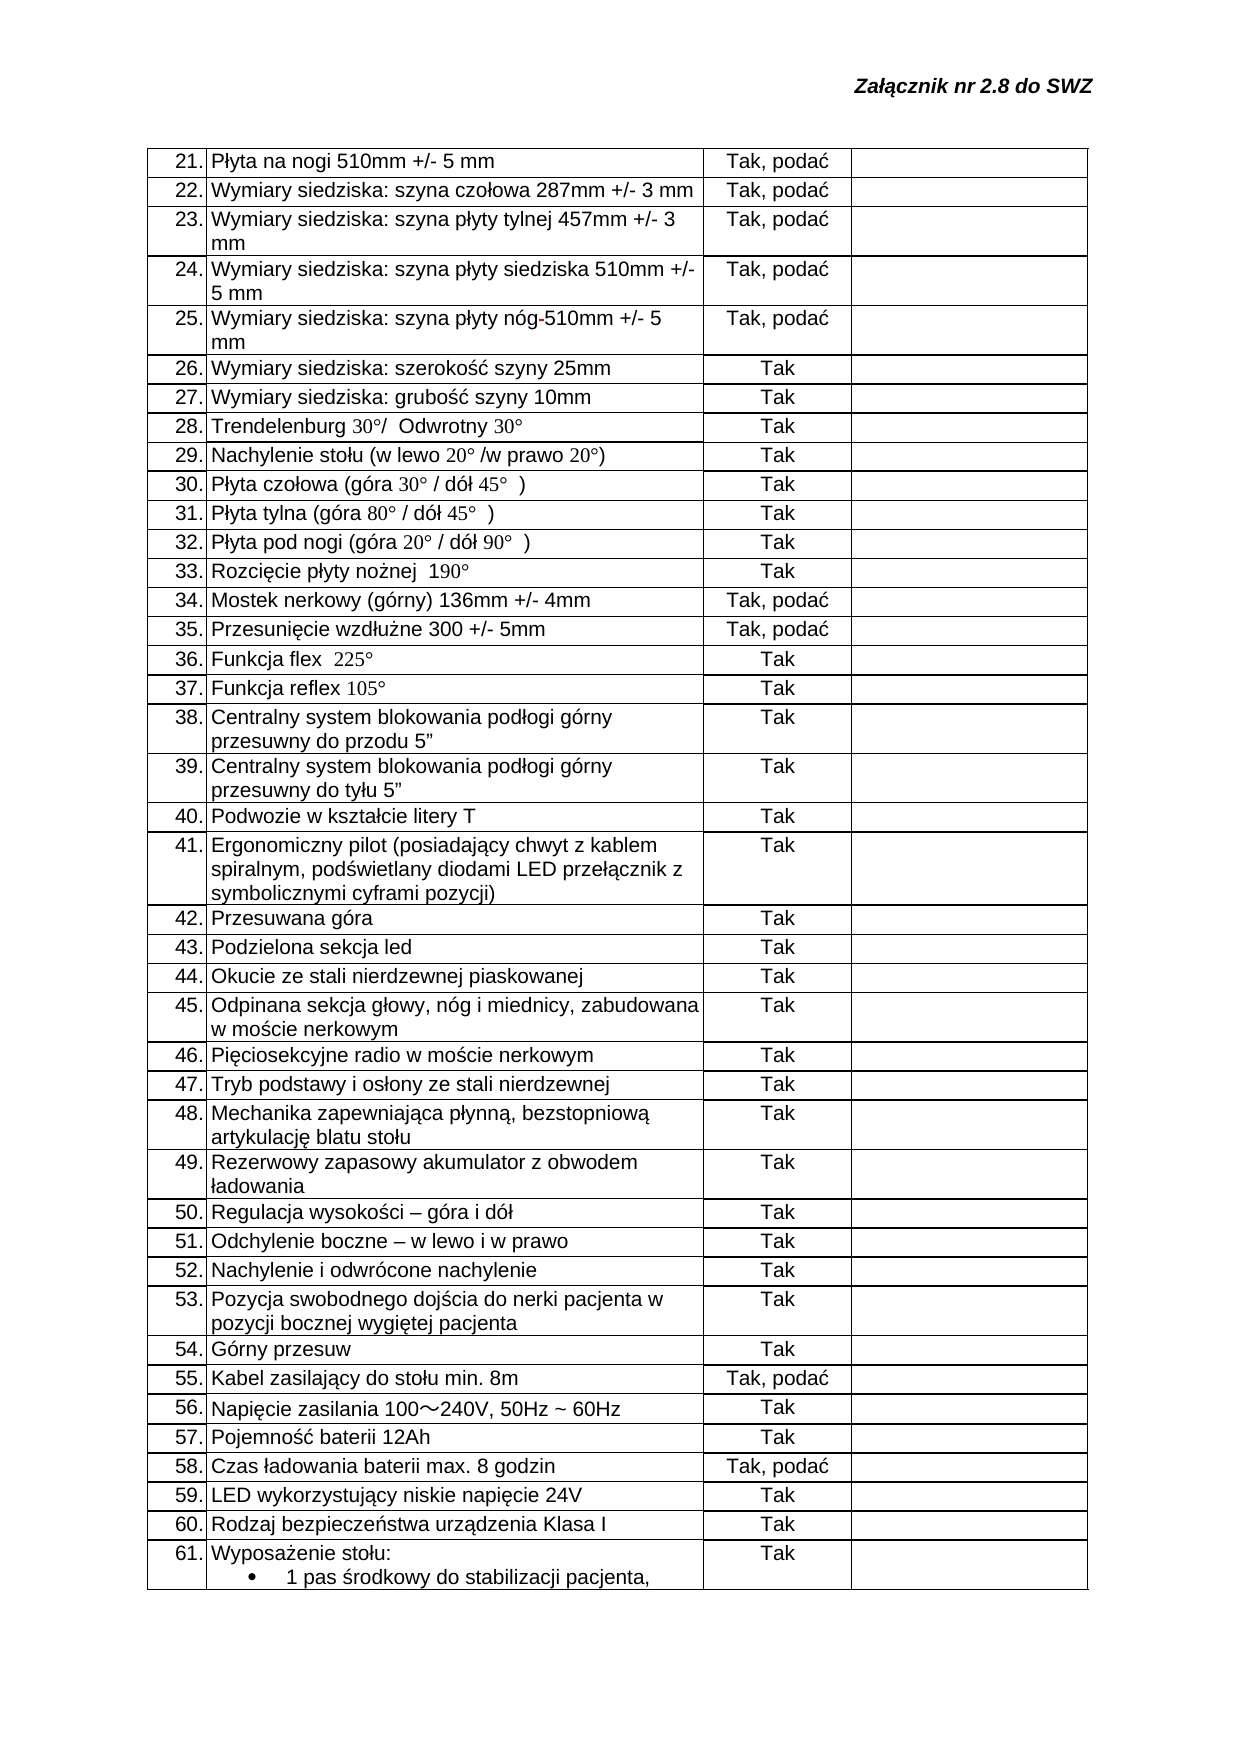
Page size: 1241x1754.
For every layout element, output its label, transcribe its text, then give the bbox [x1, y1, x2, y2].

table_cell Przesuwana góra [207, 905, 703, 933]
table_cell Tak [704, 964, 851, 992]
table_cell [148, 833, 206, 904]
table_cell Mostek nerkowy (górny) 136mm +/- 4mm [207, 588, 703, 616]
table_cell Tak [704, 1483, 851, 1510]
table_cell [852, 646, 1087, 674]
table_cell Nachylenie i odwrócone nachylenie [207, 1257, 703, 1285]
table_cell [852, 443, 1087, 470]
table_cell Płyta na nogi 510mm +/- 5 mm [207, 149, 703, 177]
table_cell Rodzaj bezpieczeństwa urządzenia Klasa I [207, 1511, 703, 1539]
table_cell [852, 1200, 1087, 1227]
table_cell Tak [704, 443, 851, 470]
table_cell Tak [704, 1395, 851, 1423]
table_cell Wymiary siedziska: szyna czołowa 287mm +/- 3 mm [207, 178, 703, 206]
table_cell [852, 705, 1087, 752]
table_cell Tak [704, 1287, 851, 1335]
table_cell [852, 964, 1087, 992]
table_cell [148, 414, 206, 441]
table_cell [148, 1395, 206, 1423]
table_cell [148, 1150, 206, 1198]
table_cell Tak [704, 1336, 851, 1364]
table_cell [148, 1483, 206, 1510]
table_cell Rozcięcie płyty nożnej 190° [207, 559, 703, 587]
table_cell [852, 1287, 1087, 1335]
table_cell Tak [704, 530, 851, 558]
table_cell Tak [704, 1150, 851, 1198]
table_cell Funkcja flex 225° [207, 646, 703, 674]
table_cell [148, 472, 206, 499]
table_cell [852, 356, 1087, 383]
table_cell Tak [704, 1425, 851, 1452]
table_cell Tak, podać [704, 207, 851, 255]
table_cell Tak [704, 1541, 851, 1589]
table_cell Tak, podać [704, 588, 851, 616]
table_cell [852, 754, 1087, 802]
table_cell Tak [704, 472, 851, 499]
table_cell [852, 1101, 1087, 1149]
table_cell Rezerwowy zapasowy akumulator z obwodem ładowania [207, 1150, 703, 1198]
table_cell Kabel zasilający do stołu min. 8m [207, 1365, 703, 1393]
table_cell [148, 617, 206, 645]
table_cell Tak [704, 754, 851, 802]
table_cell LED wykorzystujący niskie napięcie 24V [207, 1482, 703, 1510]
table_cell [148, 588, 206, 616]
table_cell Funkcja reflex 105° [207, 675, 703, 703]
table_cell [852, 257, 1087, 305]
table_cell [148, 1258, 206, 1285]
table_cell [852, 1425, 1087, 1452]
table_cell Tak, podać [704, 149, 851, 177]
table_cell Tak, podać [704, 1454, 851, 1481]
table_cell [852, 803, 1087, 831]
table_cell Czas ładowania baterii max. 8 godzin [207, 1453, 703, 1481]
table_cell [148, 1101, 206, 1149]
table_cell Płyta tylna (góra 80° / dół 45° ) [207, 501, 703, 528]
table_cell Wymiary siedziska: szyna płyty nóg 510mm +/- 5 mm [207, 306, 703, 354]
table_cell Wymiary siedziska: szyna płyty tylnej 457mm +/- 3 mm [207, 207, 703, 255]
table_cell Tak [704, 1512, 851, 1539]
table_cell [852, 501, 1087, 528]
table_cell [148, 501, 206, 528]
table_cell Tak [704, 559, 851, 587]
table_cell [852, 1229, 1087, 1256]
table_cell Odchylenie boczne – w lewo i w prawo [207, 1228, 703, 1256]
table_cell Tak [704, 993, 851, 1041]
table_cell Napięcie zasilania 100～240V, 50Hz ~ 60Hz [207, 1394, 703, 1423]
table_cell [148, 1200, 206, 1227]
table_cell Mechanika zapewniająca płynną, bezstopniową artykulację blatu stołu [207, 1100, 703, 1149]
table_cell Tak, podać [704, 178, 851, 206]
table_cell Centralny system blokowania podłogi górny przesuwny do tyłu 5” [207, 754, 703, 802]
table_cell [852, 385, 1087, 412]
table_cell [852, 178, 1087, 206]
table_cell Płyta czołowa (góra 30° / dół 45° ) [207, 471, 703, 499]
table_cell [148, 754, 206, 802]
table_cell [852, 1258, 1087, 1285]
table_cell Tak [704, 646, 851, 674]
table_cell Tak, podać [704, 1366, 851, 1393]
table_cell [148, 906, 206, 933]
table_cell [852, 617, 1087, 645]
table_cell Pozycja swobodnego dojścia do nerki pacjenta w pozycji bocznej wygiętej pacjenta [207, 1286, 703, 1335]
table_cell Tak [704, 1229, 851, 1256]
table_cell [852, 935, 1087, 962]
table_cell [852, 1512, 1087, 1539]
table_cell [148, 1454, 206, 1481]
table_cell [852, 306, 1087, 354]
table_cell [852, 1336, 1087, 1364]
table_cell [207, 1540, 703, 1589]
table_cell Płyta pod nogi (góra 20° / dół 90° ) [207, 530, 703, 558]
table_cell [148, 207, 206, 255]
table_cell [148, 257, 206, 305]
table_cell Tak, podać [704, 617, 851, 645]
table_cell Pojemność baterii 12Ah [207, 1424, 703, 1452]
table_cell Tak, podać [704, 257, 851, 305]
table_cell [148, 1512, 206, 1539]
table_cell [148, 676, 206, 703]
table_cell [148, 1541, 206, 1589]
table_cell [148, 646, 206, 674]
table_cell [148, 993, 206, 1041]
table_cell Tak [704, 935, 851, 962]
table_cell [148, 1229, 206, 1256]
table_cell [852, 207, 1087, 255]
table_cell [852, 1366, 1087, 1393]
table_cell Tak [704, 385, 851, 412]
table_cell [148, 356, 206, 383]
table_cell Wymiary siedziska: szerokość szyny 25mm [207, 355, 703, 383]
table_cell Tak [704, 1258, 851, 1285]
table_cell Tak [704, 501, 851, 528]
table_cell Tak [704, 705, 851, 752]
table_cell Odpinana sekcja głowy, nóg i miednicy, zabudowana w moście nerkowym [207, 993, 703, 1041]
table_cell [852, 1072, 1087, 1099]
table_cell [148, 964, 206, 992]
table_cell [148, 1287, 206, 1335]
table_cell [148, 306, 206, 354]
table_cell [148, 1072, 206, 1099]
table_cell Przesunięcie wzdłużne 300 +/- 5mm [207, 617, 703, 645]
table_cell Tak [704, 803, 851, 831]
table_cell Tak [704, 1200, 851, 1227]
table_cell [148, 803, 206, 831]
table_cell Wymiary siedziska: grubość szyny 10mm [207, 384, 703, 412]
table_cell [148, 443, 206, 470]
table_cell Podwozie w kształcie litery T [207, 803, 703, 831]
table_cell [148, 149, 206, 177]
table_cell Górny przesuw [207, 1336, 703, 1364]
table_cell Regulacja wysokości – góra i dół [207, 1199, 703, 1227]
table_cell [148, 385, 206, 412]
table_cell Tak [704, 833, 851, 904]
table_cell Tak [704, 676, 851, 703]
table_cell [852, 676, 1087, 703]
table_cell [148, 1425, 206, 1452]
table_cell [852, 1043, 1087, 1070]
table_cell Tak [704, 1072, 851, 1099]
table_cell Nachylenie stołu (w lewo 20° /w prawo 20°) [207, 443, 703, 470]
table_cell Tryb podstawy i osłony ze stali nierdzewnej [207, 1071, 703, 1099]
table_cell [852, 472, 1087, 499]
table_cell Pięciosekcyjne radio w moście nerkowym [207, 1042, 703, 1070]
table_cell [852, 1395, 1087, 1423]
table_cell [852, 1150, 1087, 1198]
table_cell Tak, podać [704, 306, 851, 354]
table_cell [852, 906, 1087, 933]
table_cell [852, 1541, 1087, 1589]
table_cell Tak [704, 1101, 851, 1149]
table_cell [852, 149, 1087, 177]
table_cell [148, 935, 206, 962]
table_cell [148, 559, 206, 587]
table_cell [852, 530, 1087, 558]
table_cell [148, 705, 206, 752]
table_cell Tak [704, 906, 851, 933]
table_cell Okucie ze stali nierdzewnej piaskowanej [207, 964, 703, 992]
table_cell [148, 1366, 206, 1393]
table_cell [852, 588, 1087, 616]
table_cell [852, 993, 1087, 1041]
table_cell Wymiary siedziska: szyna płyty siedziska 510mm +/- 5 mm [207, 256, 703, 305]
table_cell [852, 1483, 1087, 1510]
table_cell Ergonomiczny pilot (posiadający chwyt z kablem spiralnym, podświetlany diodami LED przełącznik z symbolicznymi cyframi pozycji) [207, 832, 703, 904]
table_cell [852, 414, 1087, 441]
table_cell Tak [704, 414, 851, 441]
table_cell [852, 1454, 1087, 1481]
table_cell [852, 559, 1087, 587]
table_cell [148, 530, 206, 558]
table_cell [148, 178, 206, 206]
table_cell [148, 1336, 206, 1364]
table_cell Trendelenburg 30°/ Odwrotny 30° [207, 413, 703, 441]
table_cell Tak [704, 1043, 851, 1070]
table_cell Tak [704, 356, 851, 383]
table_cell Podzielona sekcja led [207, 935, 703, 962]
table_cell [148, 1043, 206, 1070]
table_cell Centralny system blokowania podłogi górny przesuwny do przodu 5” [207, 704, 703, 752]
table_cell [852, 833, 1087, 904]
